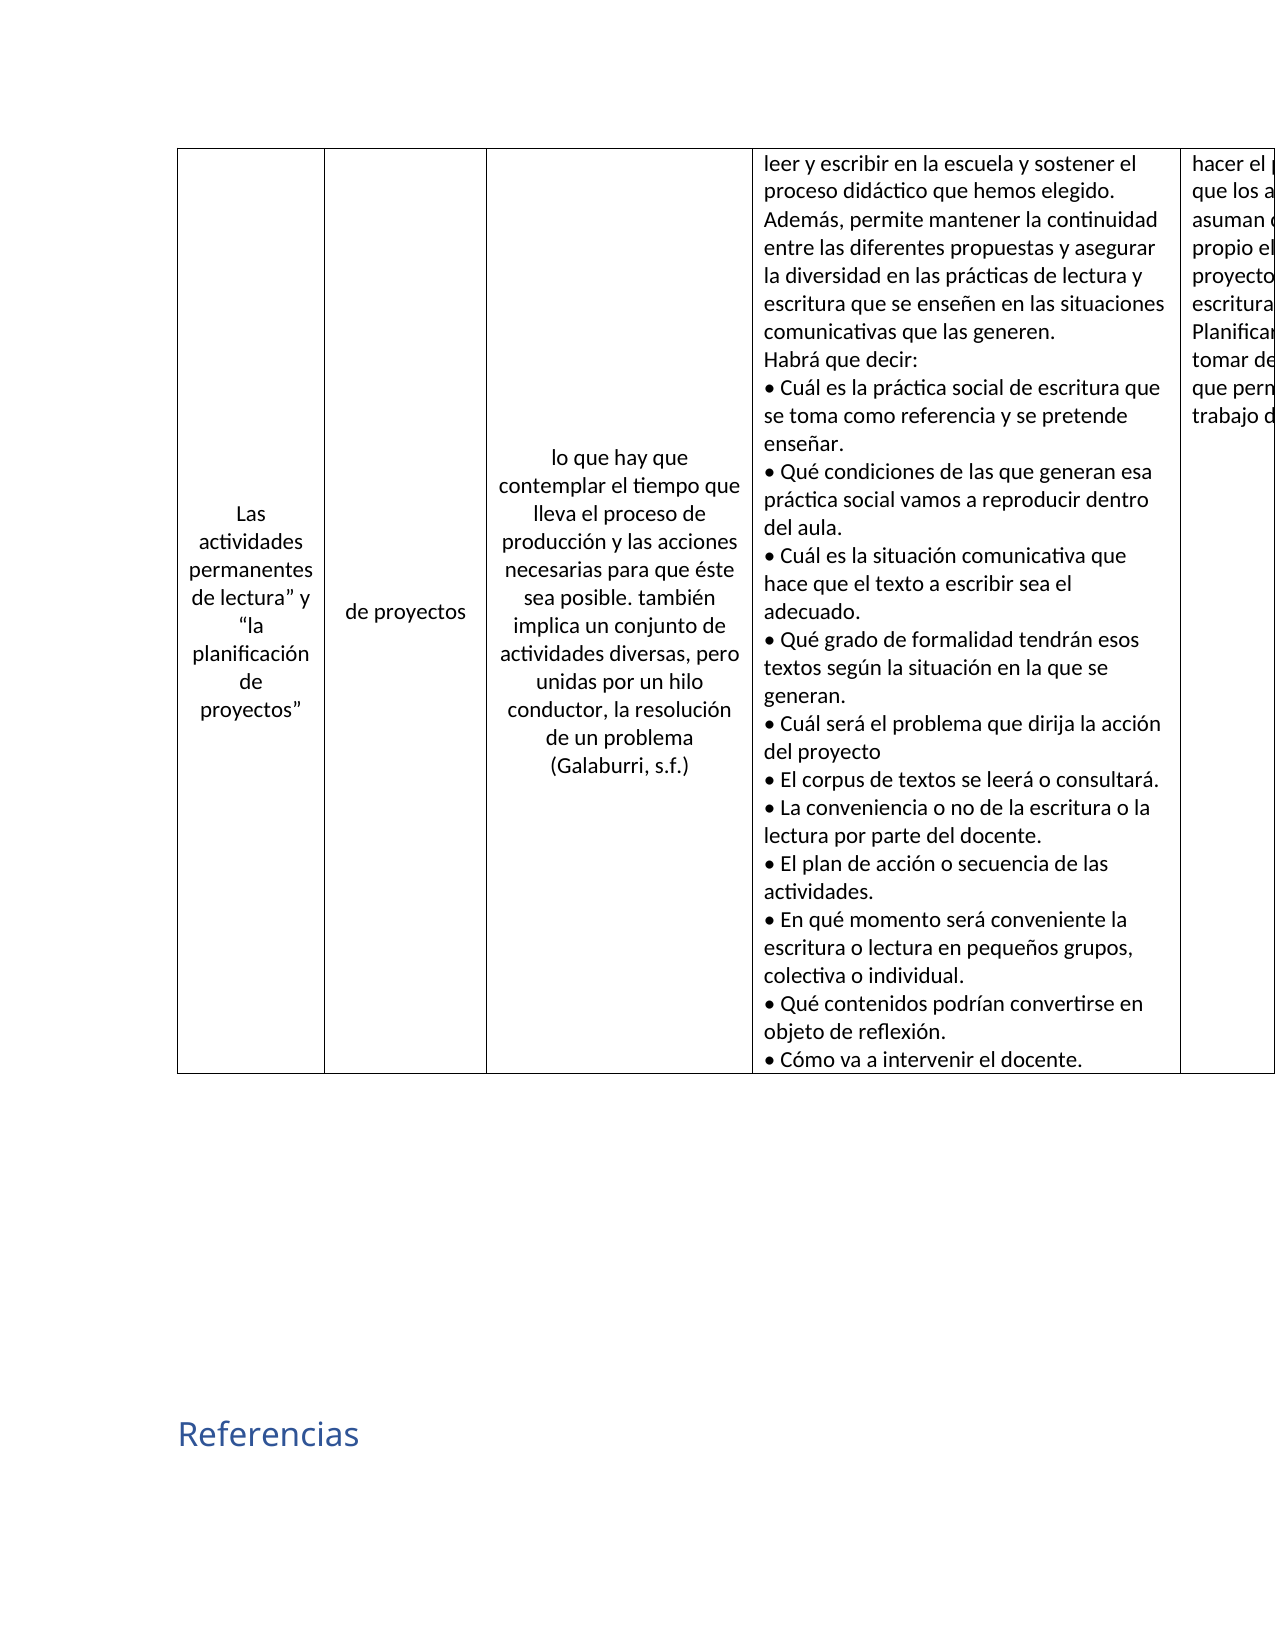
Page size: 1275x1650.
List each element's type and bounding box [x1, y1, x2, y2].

table_cell [325, 149, 486, 1073]
table_cell [1181, 149, 1274, 1073]
table_cell [753, 149, 1180, 1073]
table_cell [178, 149, 324, 1073]
table_cell [487, 149, 752, 1073]
